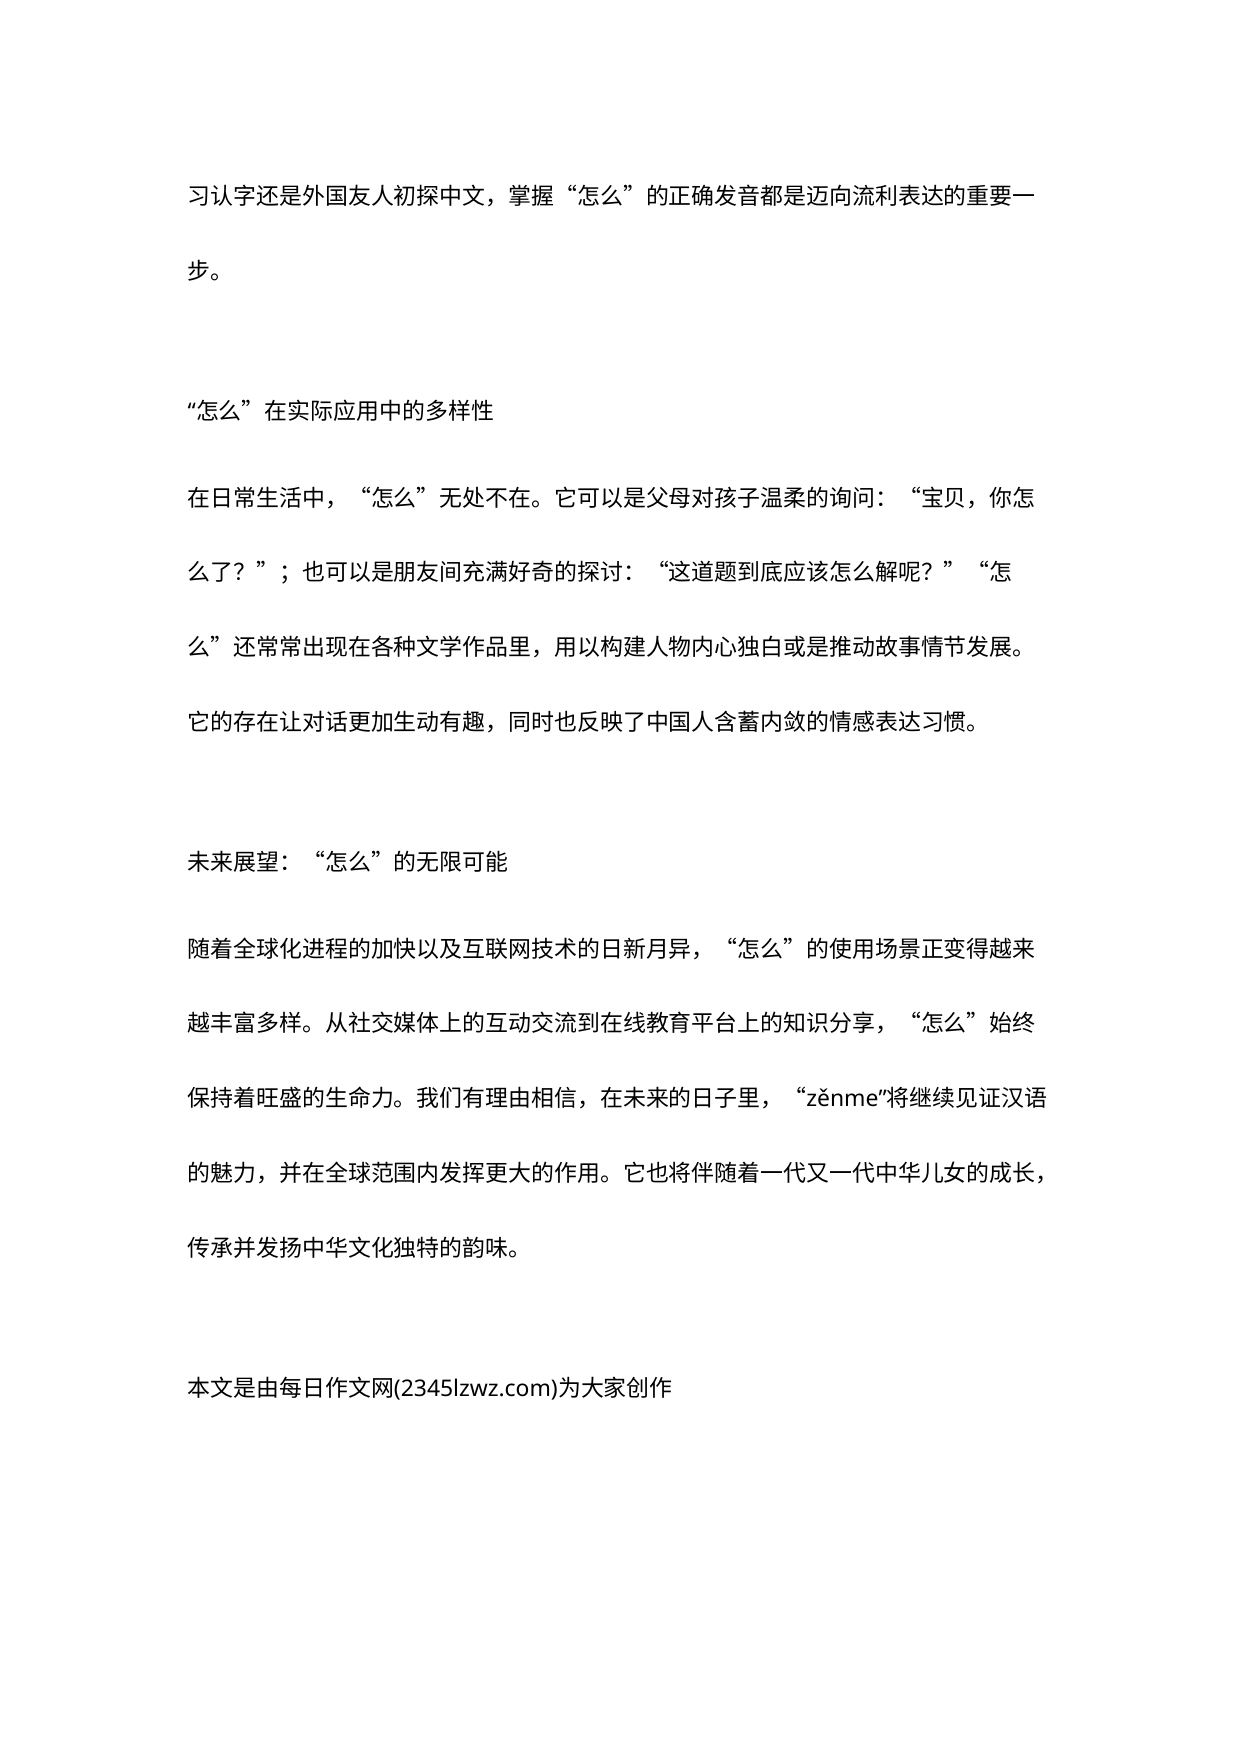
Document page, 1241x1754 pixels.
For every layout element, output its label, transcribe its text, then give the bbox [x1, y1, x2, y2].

text 未来展望：“怎么”的无限可能 [187, 828, 1053, 893]
text 随着全球化进程的加快以及互联网技术的日新月异，“怎么”的使用场景正变得越来越丰富多样。从社交媒体上的互动交流到在线教育平台上的知识分享，“怎么”始终保持着旺盛的生命力。我们有理由相信，在未来的日子里，“zěnme”将继续见证汉语的魅力，并在全球范围内发挥更大的作用。它也将伴随着一代又一代中华儿女的成长，传承并发扬中华文化独特的韵味。 [187, 915, 1053, 1278]
text 在日常生活中，“怎么”无处不在。它可以是父母对孩子温柔的询问：“宝贝，你怎么了？”；也可以是朋友间充满好奇的探讨：“这道题到底应该怎么解呢？”“怎么”还常常出现在各种文学作品里，用以构建人物内心独白或是推动故事情节发展。它的存在让对话更加生动有趣，同时也反映了中国人含蓄内敛的情感表达习惯。 [187, 464, 1053, 753]
text 本文是由每日作文网(2345lzwz.com)为大家创作 [187, 1354, 1053, 1419]
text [187, 162, 1053, 302]
text “怎么”在实际应用中的多样性 [187, 377, 1053, 442]
